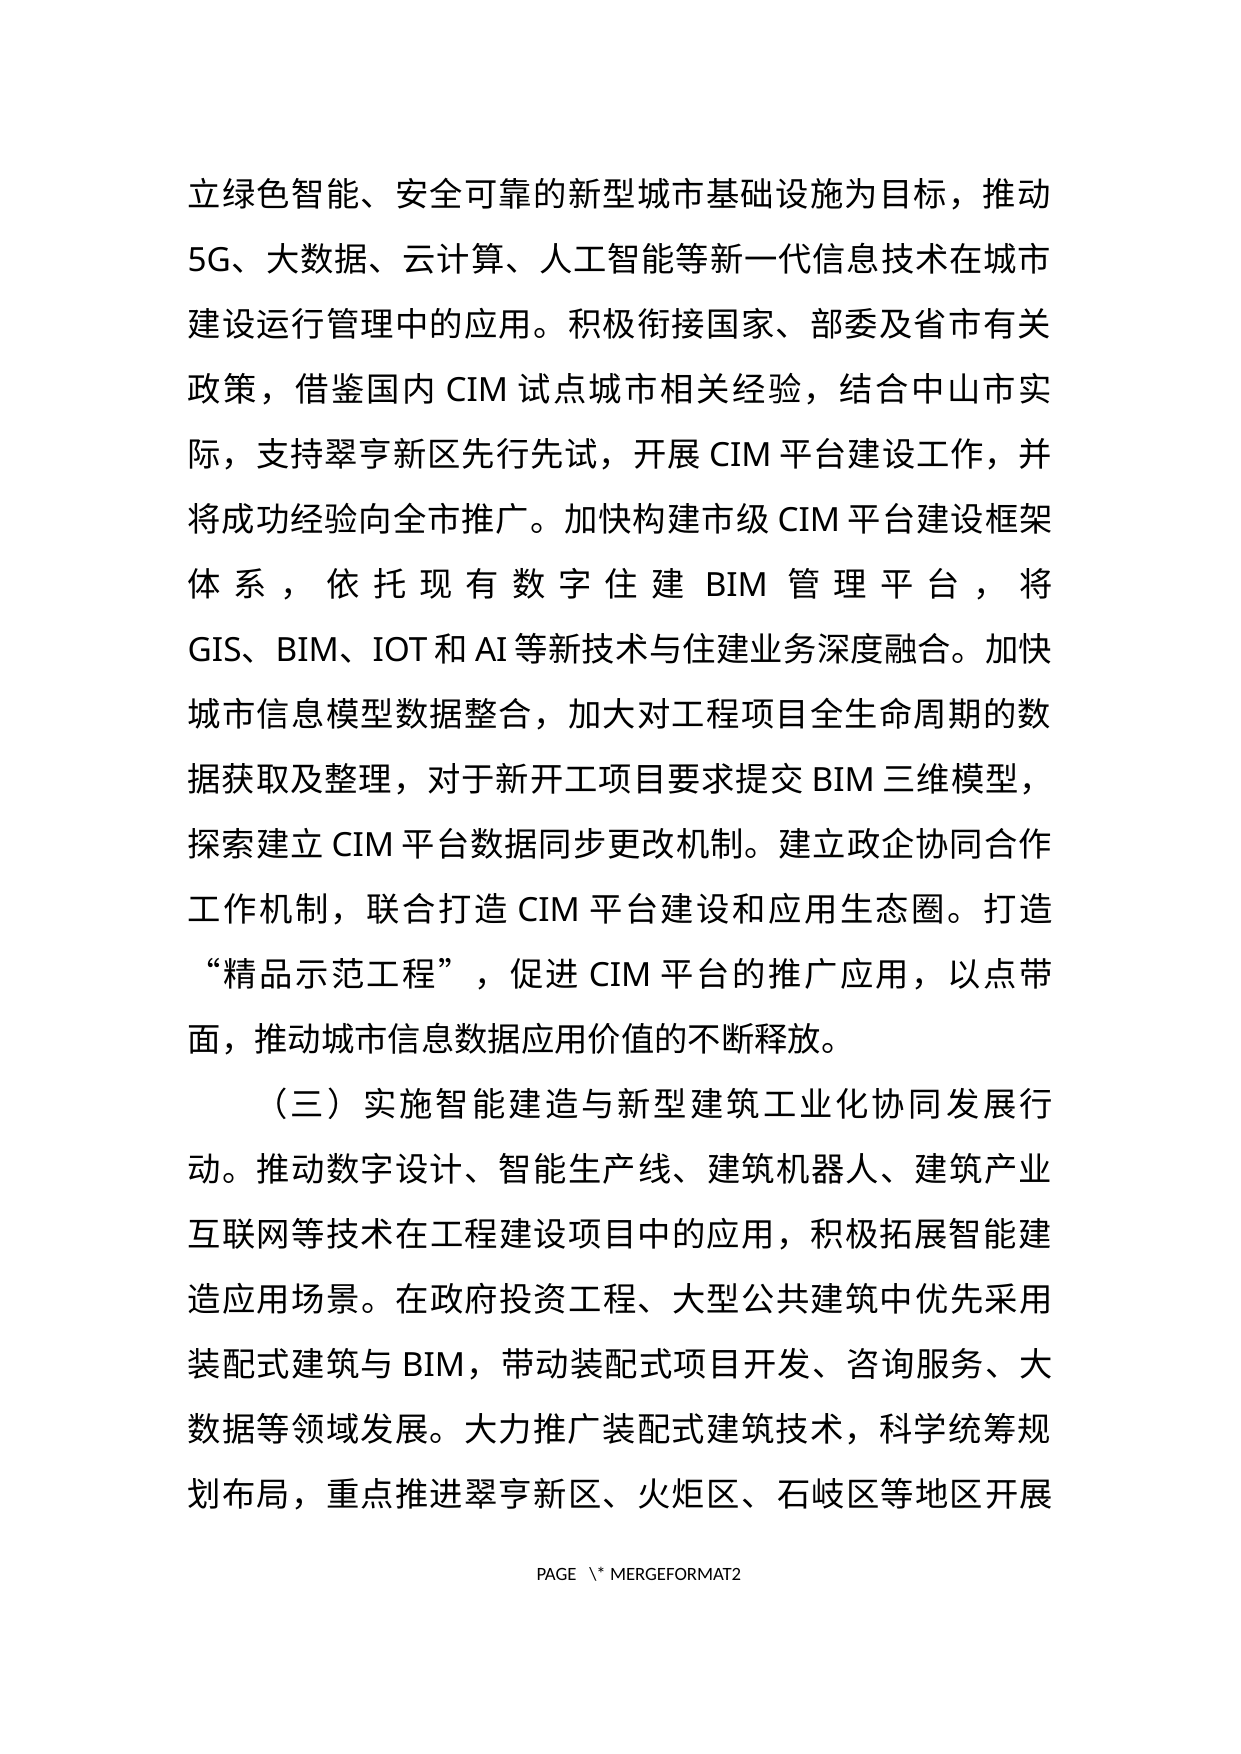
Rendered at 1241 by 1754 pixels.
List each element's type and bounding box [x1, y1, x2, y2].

text [187, 1069, 1053, 1524]
text [187, 159, 1053, 1069]
